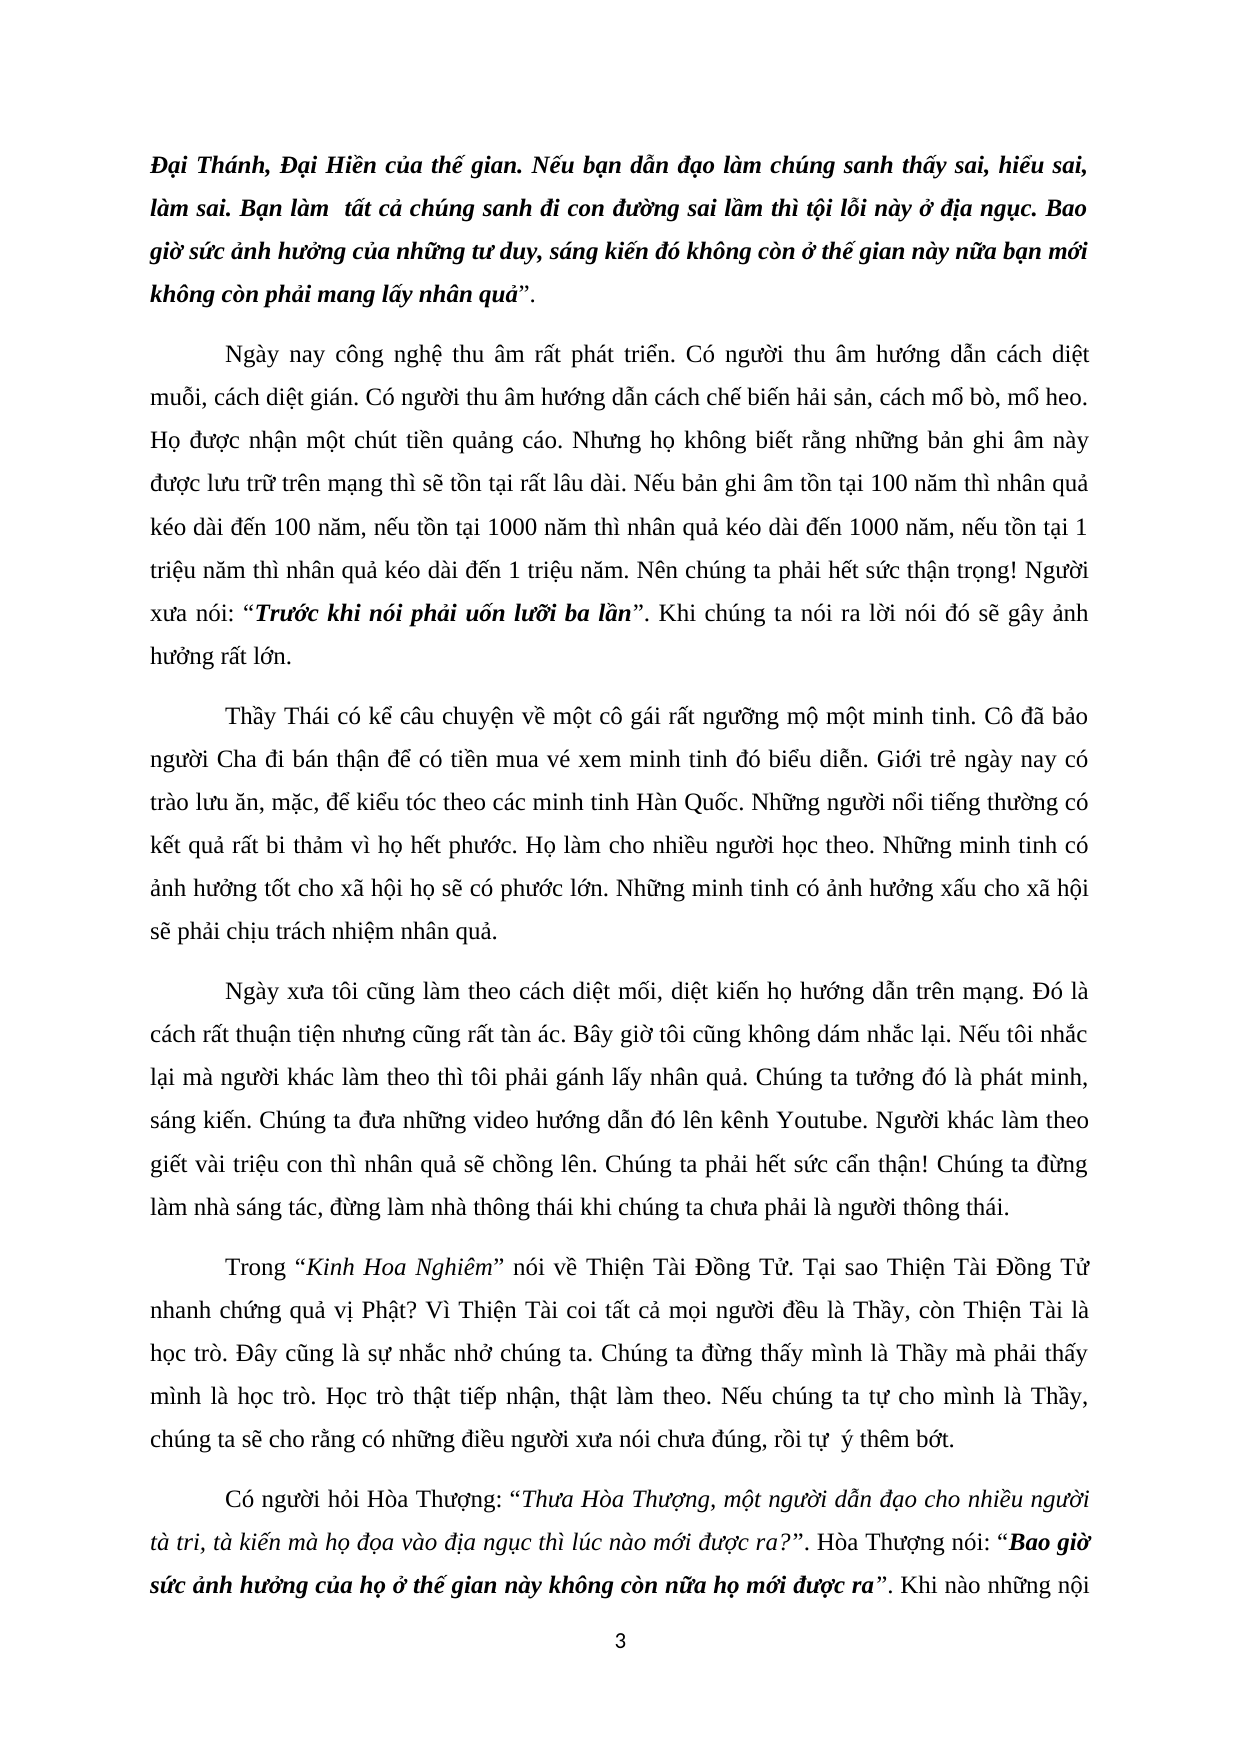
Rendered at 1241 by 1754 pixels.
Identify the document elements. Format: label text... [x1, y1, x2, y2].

text Thầy Thái có kể câu chuyện về một cô gái rất ngưỡng mộ một minh tinh. Cô đã bảo người Cha đi bán thận để có tiền mua vé xem minh tinh đó biểu diễn. Giới trẻ ngày nay có trào lưu ăn, mặc, để kiểu tóc theo các minh tinh Hàn Quốc. Những người nổi tiếng thường có kết quả rất bi thảm vì họ hết phước. Họ làm cho nhiều người học theo. Những minh tinh có ảnh hưởng tốt cho xã hội họ sẽ có phước lớn. Những minh tinh có ảnh hưởng xấu cho xã hội sẽ phải chịu trách nhiệm nhân quả. [150, 701, 1090, 945]
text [150, 1484, 1090, 1599]
text Trong “Kinh Hoa Nghiêm” nói về Thiện Tài Đồng Tử. Tại sao Thiện Tài Đồng Tử nhanh chứng quả vị Phật? Vì Thiện Tài coi tất cả mọi người đều là Thầy, còn Thiện Tài là học trò. Đây cũng là sự nhắc nhở chúng ta. Chúng ta đừng thấy mình là Thầy mà phải thấy mình là học trò. Học trò thật tiếp nhận, thật làm theo. Nếu chúng ta tự cho mình là Thầy, chúng ta sẽ cho rằng có những điều người xưa nói chưa đúng, rồi tự ý thêm bớt. [150, 1252, 1090, 1453]
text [150, 150, 1090, 308]
text Ngày nay công nghệ thu âm rất phát triển. Có người thu âm hướng dẫn cách diệt muỗi, cách diệt gián. Có người thu âm hướng dẫn cách chế biến hải sản, cách mổ bò, mổ heo. Họ được nhận một chút tiền quảng cáo. Nhưng họ không biết rằng những bản ghi âm này được lưu trữ trên mạng thì sẽ tồn tại rất lâu dài. Nếu bản ghi âm tồn tại 100 năm thì nhân quả kéo dài đến 100 năm, nếu tồn tại 1000 năm thì nhân quả kéo dài đến 1000 năm, nếu tồn tại 1 triệu năm thì nhân quả kéo dài đến 1 triệu năm. Nên chúng ta phải hết sức thận trọng! Người xưa nói: “Trước khi nói phải uốn lưỡi ba lần”. Khi chúng ta nói ra lời nói đó sẽ gây ảnh hưởng rất lớn. [150, 339, 1090, 670]
text Ngày xưa tôi cũng làm theo cách diệt mối, diệt kiến họ hướng dẫn trên mạng. Đó là cách rất thuận tiện nhưng cũng rất tàn ác. Bây giờ tôi cũng không dám nhắc lại. Nếu tôi nhắc lại mà người khác làm theo thì tôi phải gánh lấy nhân quả. Chúng ta tưởng đó là phát minh, sáng kiến. Chúng ta đưa những video hướng dẫn đó lên kênh Youtube. Người khác làm theo giết vài triệu con thì nhân quả sẽ chồng lên. Chúng ta phải hết sức cẩn thận! Chúng ta đừng làm nhà sáng tác, đừng làm nhà thông thái khi chúng ta chưa phải là người thông thái. [150, 976, 1090, 1221]
